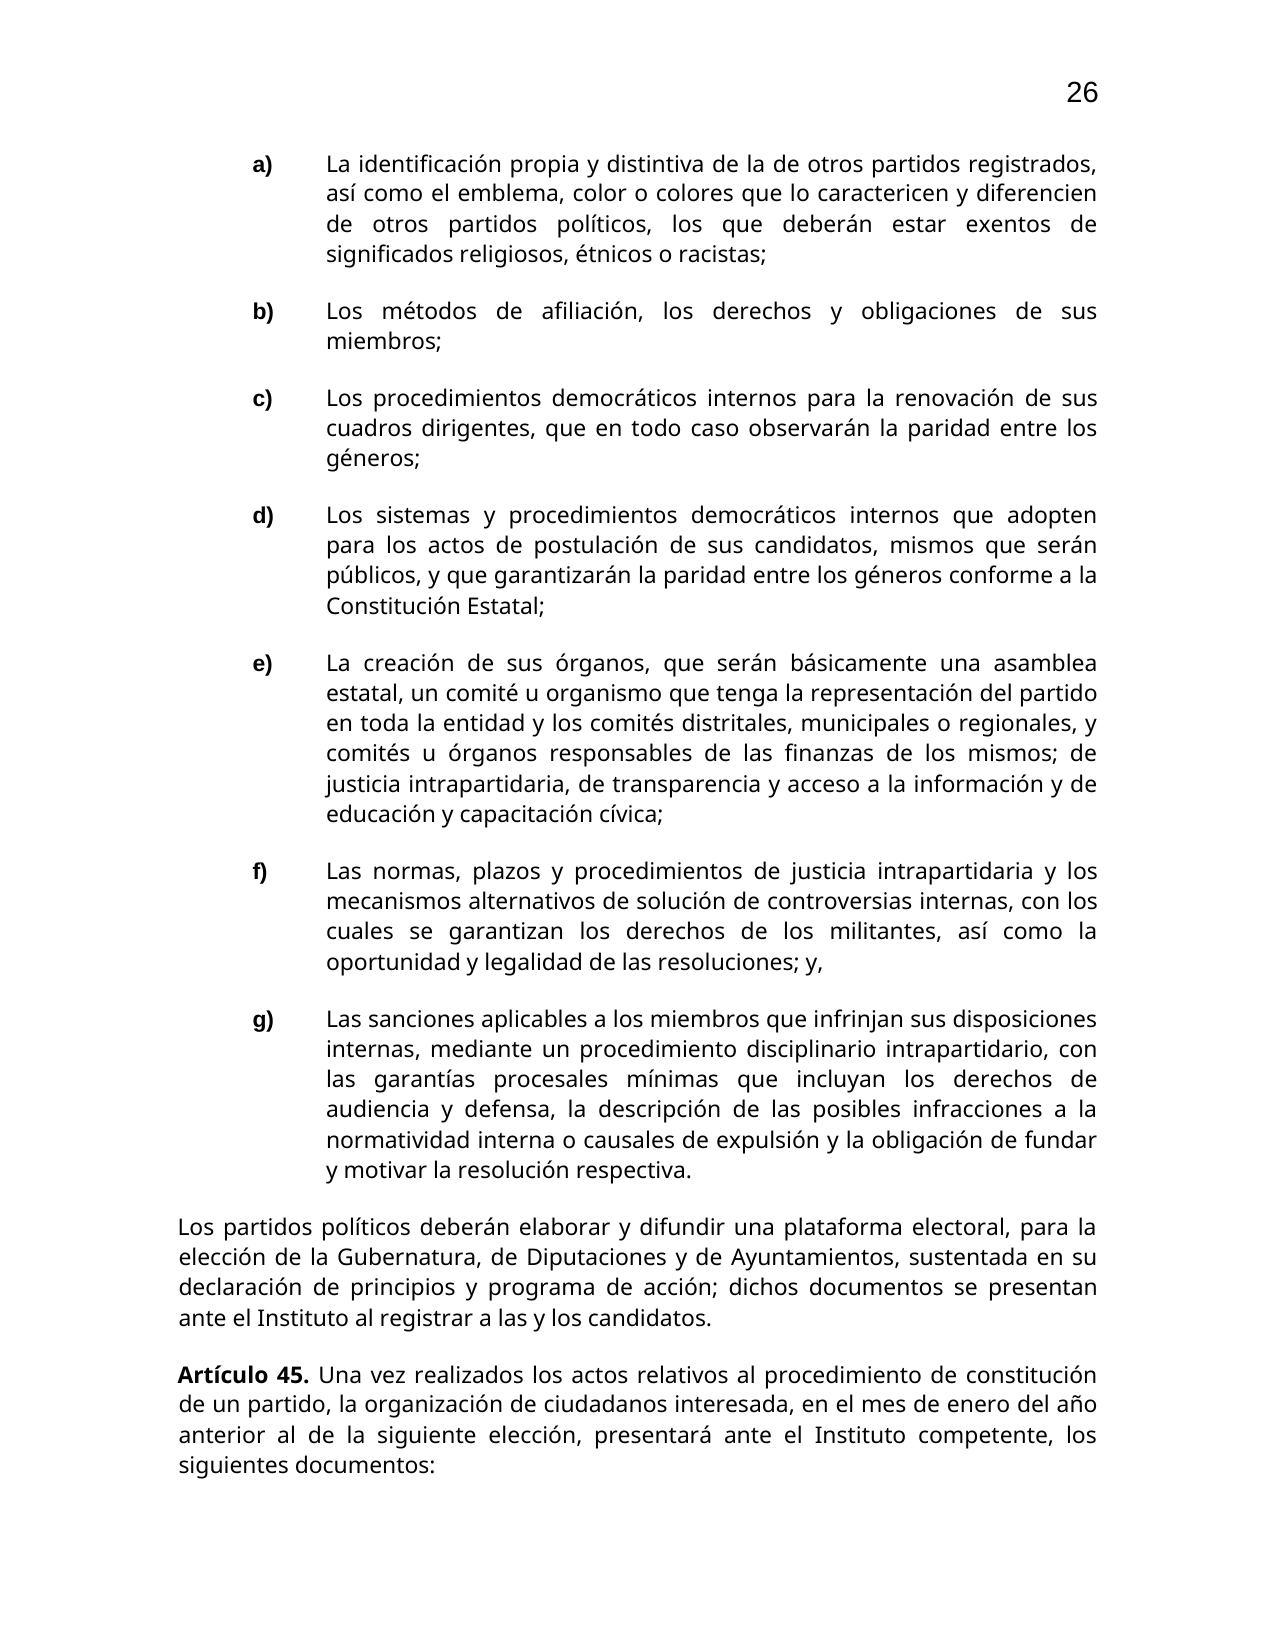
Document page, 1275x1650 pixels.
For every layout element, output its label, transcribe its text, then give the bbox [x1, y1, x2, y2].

text Los partidos políticos deberán elaborar y difundir una plataforma electoral, para la elección de la Gubernatura, de Diputaciones y de Ayuntamientos, sustentada en su declaración de principios y programa de acción; dichos documentos se presentan ante el Instituto al registrar a las y los candidatos. [177, 1211, 1098, 1333]
list Los métodos de afiliación, los derechos y obligaciones de sus miembros; [252, 296, 1098, 356]
text Artículo 45. Una vez realizados los actos relativos al procedimiento de constitución de un partido, la organización de ciudadanos interesada, en el mes de enero del año anterior al de la siguiente elección, presentará ante el Instituto competente, los siguientes documentos: [177, 1359, 1098, 1480]
list Los procedimientos democráticos internos para la renovación de sus cuadros dirigentes, que en todo caso observarán la paridad entre los géneros; [252, 382, 1098, 473]
list Las sanciones aplicables a los miembros que infrinjan sus disposiciones internas, mediante un procedimiento disciplinario intrapartidario, con las garantías procesales mínimas que incluyan los derechos de audiencia y defensa, la descripción de las posibles infracciones a la normatividad interna o causales de expulsión y la obligación de fundar y motivar la resolución respectiva. [252, 1003, 1098, 1185]
list La creación de sus órganos, que serán básicamente una asamblea estatal, un comité u organismo que tenga la representación del partido en toda la entidad y los comités distritales, municipales o regionales, y comités u órganos responsables de las finanzas de los mismos; de justicia intrapartidaria, de transparencia y acceso a la información y de educación y capacitación cívica; [252, 647, 1098, 829]
list La identificación propia y distintiva de la de otros partidos registrados, así como el emblema, color o colores que lo caractericen y diferencien de otros partidos políticos, los que deberán estar exentos de significados religiosos, étnicos o racistas; [252, 148, 1098, 269]
list Los sistemas y procedimientos democráticos internos que adopten para los actos de postulación de sus candidatos, mismos que serán públicos, y que garantizarán la paridad entre los géneros conforme a la Constitución Estatal; [252, 500, 1098, 621]
list Las normas, plazos y procedimientos de justicia intrapartidaria y los mecanismos alternativos de solución de controversias internas, con los cuales se garantizan los derechos de los militantes, así como la oportunidad y legalidad de las resoluciones; y, [252, 856, 1098, 977]
